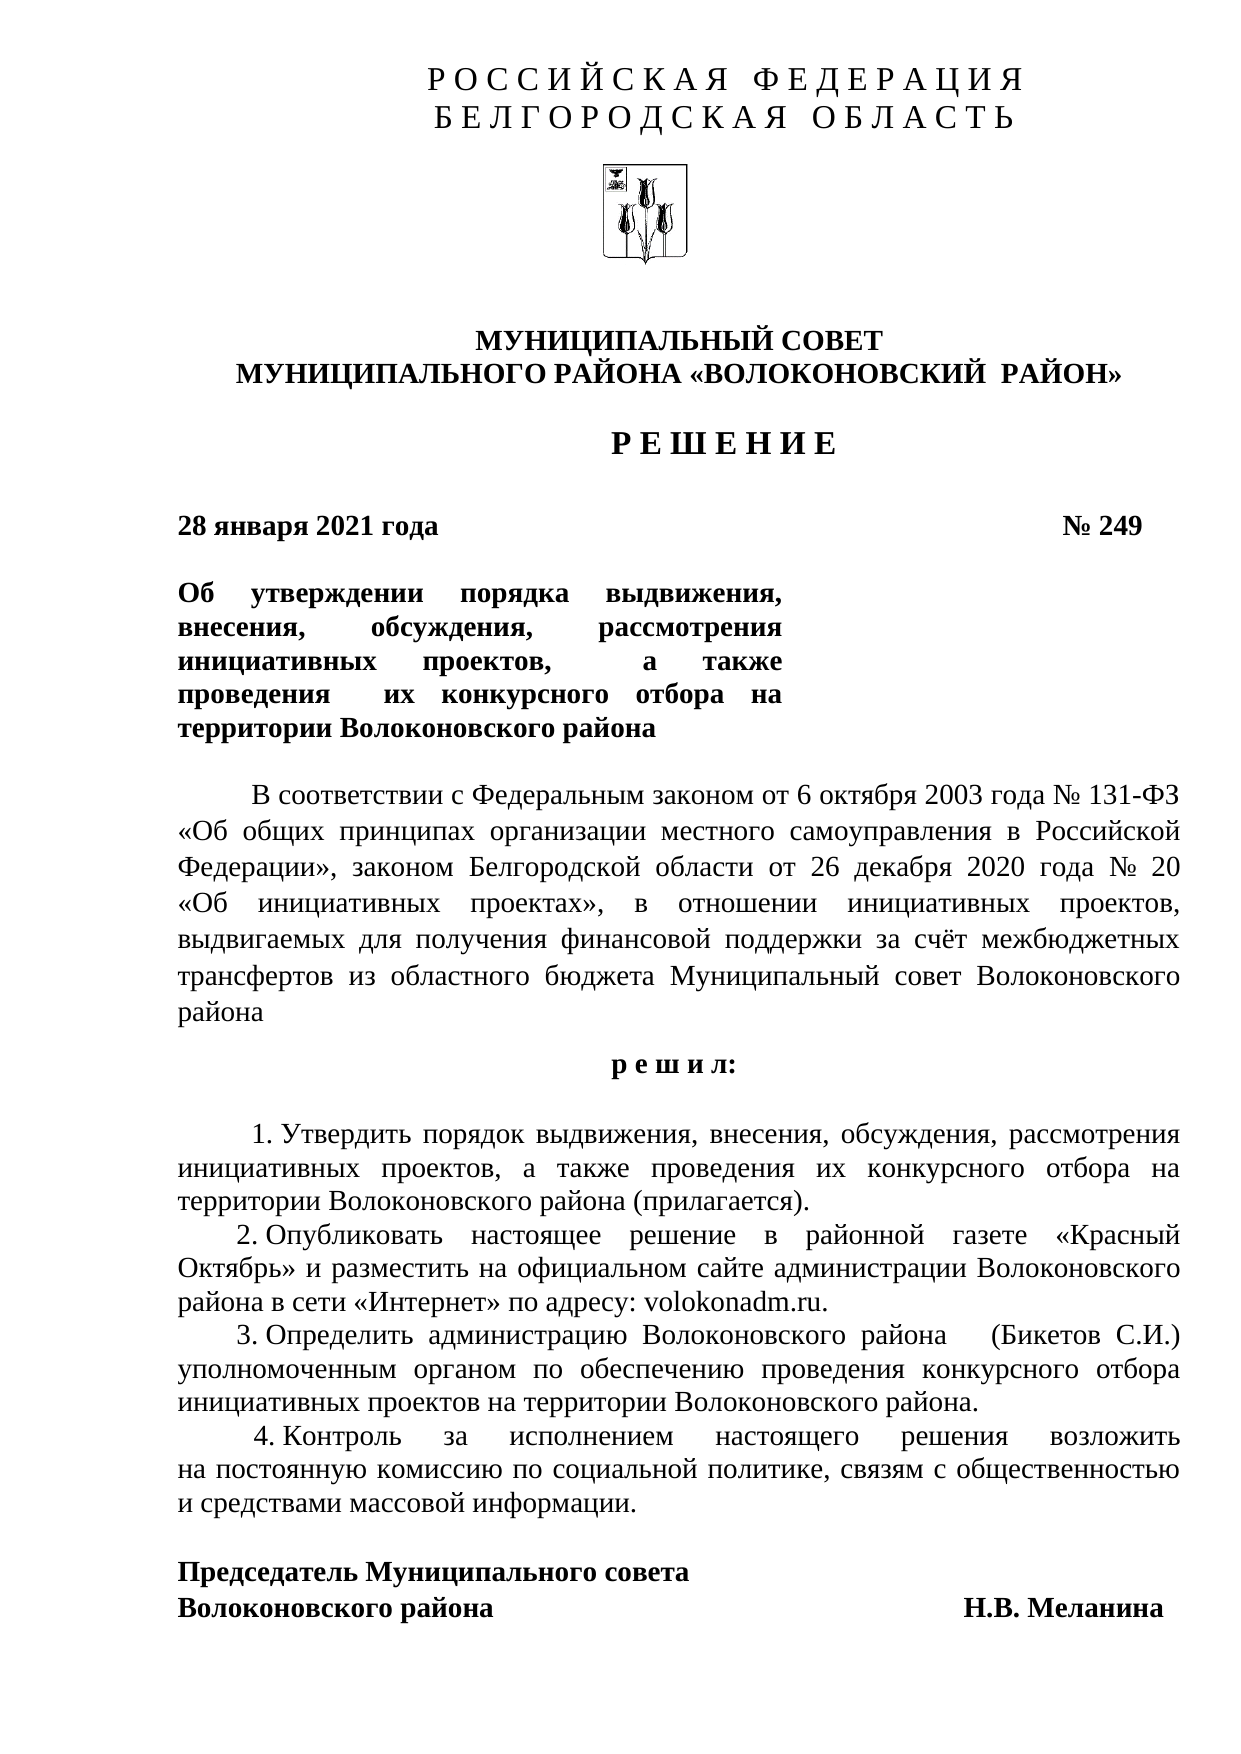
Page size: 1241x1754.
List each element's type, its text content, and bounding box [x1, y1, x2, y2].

text Об утверждении порядка выдвижения, внесения, обсуждения, рассмотрения инициативных проектов, а также проведения их конкурсного отбора на территории Волоконовского района [177, 576, 783, 743]
subtitle Б Е Л Г О Р О Д С К А Я О Б Л А С Т Ь [266, 97, 1181, 136]
text 1. Утвердить порядок выдвижения, внесения, обсуждения, рассмотрения инициативных проектов, а также проведения их конкурсного отбора на территории Волоконовского района (прилагается). [177, 1116, 1181, 1217]
text В соответствии с Федеральным законом от 6 октября 2003 года № 131-ФЗ «Об общих принципах организации местного самоуправления в Российской Федерации», законом Белгородской области от 26 декабря 2020 года № 20 «Об инициативных проектах», в отношении инициативных проектов, выдвигаемых для получения финансовой поддержки за счёт межбюджетных трансфертов из областного бюджета Муниципальный совет Волоконовского района [177, 777, 1181, 1027]
list 2. Опубликовать настоящее решение в районной газете «Красный Октябрь» и разместить на официальном сайте администрации Волоконовского района в сети «Интернет» по адресу: volokonadm.ru. [177, 1217, 1181, 1317]
subtitle Р О С С И Й С К А Я Ф Е Д Е Р А Ц И Я [266, 59, 1175, 97]
list Волоконовского района Н.В. Меланина [177, 1591, 1181, 1624]
list Председатель Муниципального совета [177, 1554, 1181, 1588]
text МУНИЦИПАЛЬНОГО РАЙОНА «ВОЛОКОНОВСКИЙ РАЙОН» [177, 356, 1181, 390]
list 3. Определить администрацию Волоконовского района (Бикетов С.И.) уполномоченным органом по обеспечению проведения конкурсного отбора инициативных проектов на территории Волоконовского района. [177, 1317, 1181, 1418]
text 28 января 2021 года № 249 [177, 508, 1181, 542]
text 4. Контроль за исполнением настоящего решения возложить на постоянную комиссию по социальной политике, связям с общественностью и средствами массовой информации. [177, 1418, 1181, 1519]
text Проект [177, 163, 1181, 271]
text МУНИЦИПАЛЬНЫЙ СОВЕТ [177, 323, 1181, 356]
subtitle Р Е Ш Е Н И Е [266, 423, 1181, 462]
picture [601, 163, 688, 265]
text р е ш и л: [177, 1047, 1171, 1080]
